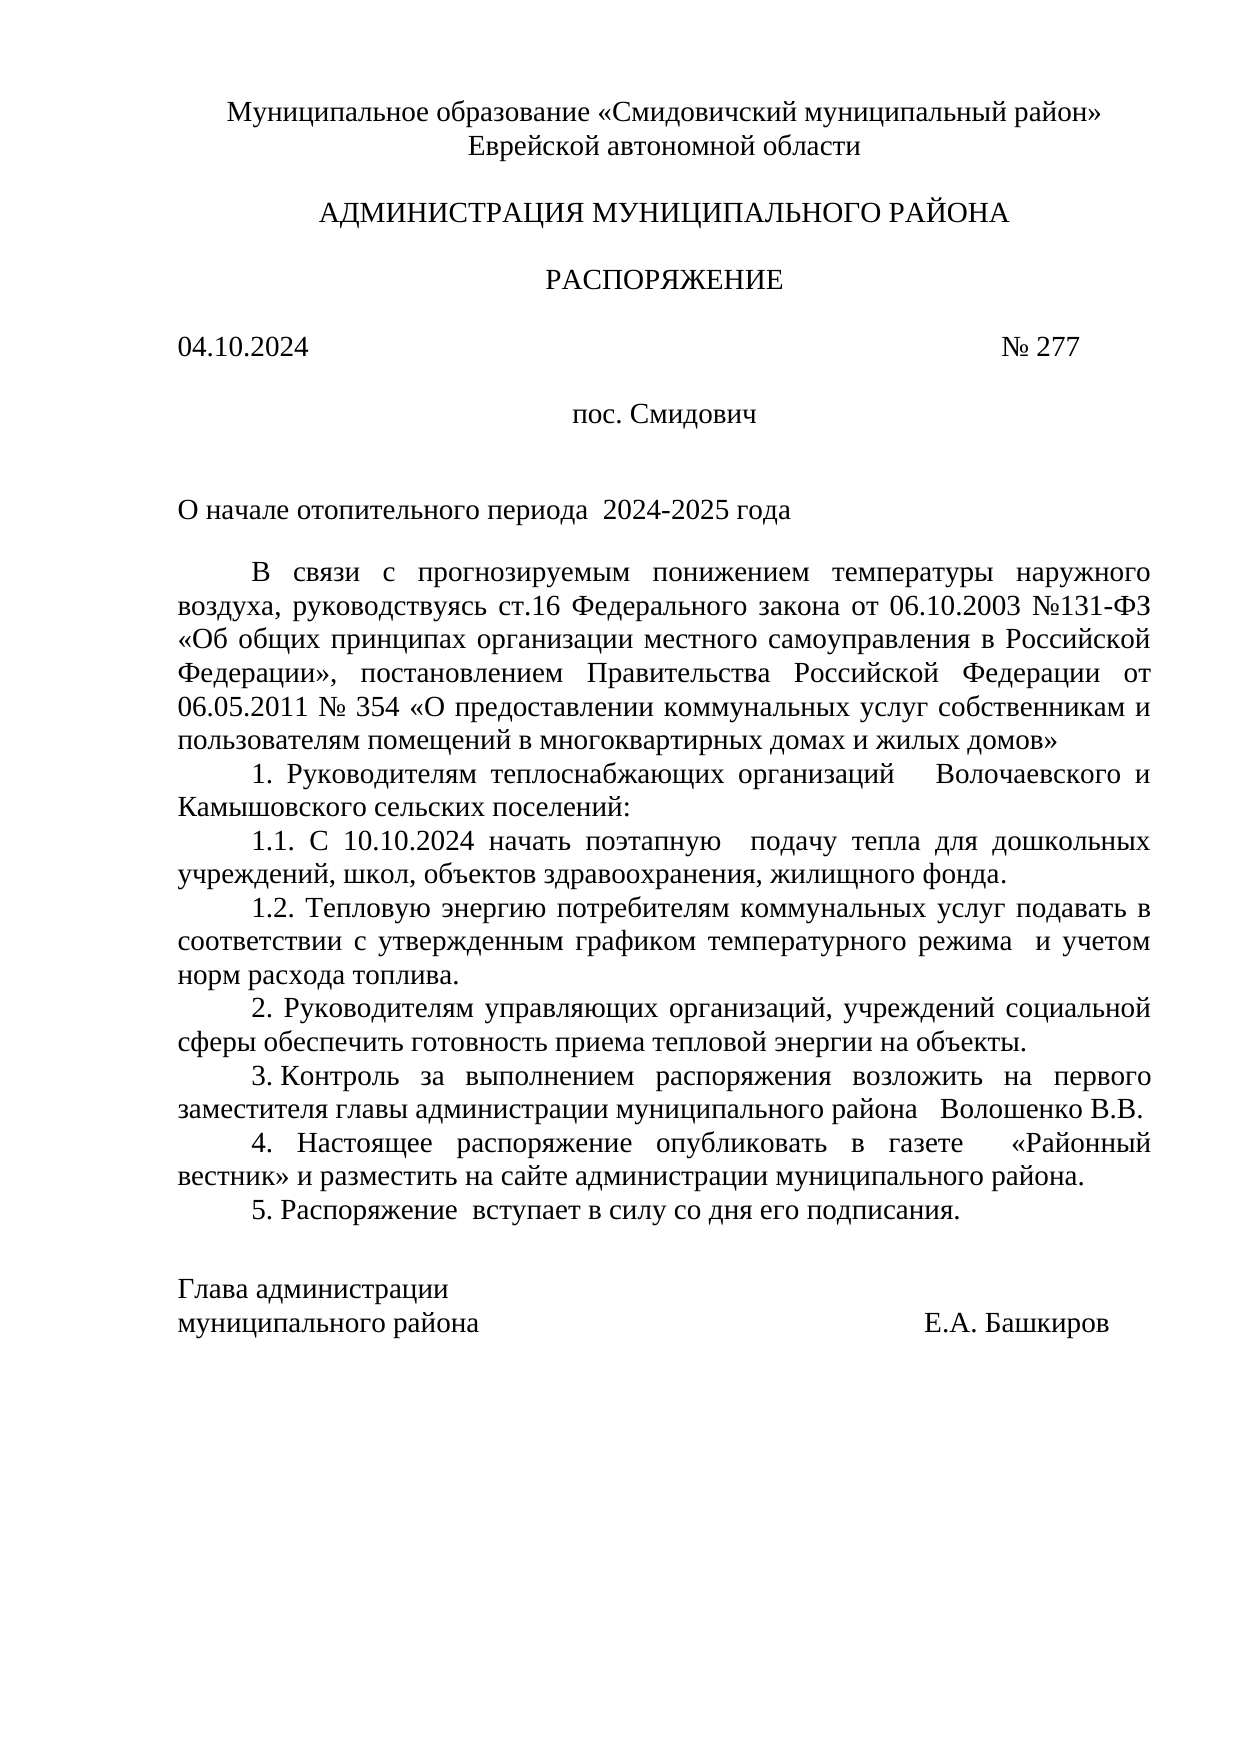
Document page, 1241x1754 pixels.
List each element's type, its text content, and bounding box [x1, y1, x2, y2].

text пос. Смидович [177, 396, 1152, 430]
text 3. Контроль за выполнением распоряжения возложить на первого заместителя главы администрации муниципального района Волошенко В.В. [177, 1058, 1152, 1125]
text 1. Руководителям теплоснабжающих организаций Волочаевского и Камышовского сельских поселений: [177, 756, 1152, 823]
text 1.1. С 10.10.2024 начать поэтапную подачу тепла для дошкольных учреждений, школ, объектов здравоохранения, жилищного фонда. [177, 823, 1152, 890]
text 2. Руководителям управляющих организаций, учреждений социальной сферы обеспечить готовность приема тепловой энергии на объекты. [177, 991, 1152, 1058]
text Еврейской автономной области [177, 128, 1152, 162]
text Муниципальное образование «Смидовичский муниципальный район» [177, 94, 1152, 128]
text Глава администрации [177, 1271, 1152, 1305]
text РАСПОРЯЖЕНИЕ [177, 262, 1152, 296]
text 5. Распоряжение вступает в силу со дня его подписания. [177, 1192, 1152, 1225]
text муниципального района Е.А. Башкиров [177, 1305, 1152, 1338]
text АДМИНИСТРАЦИЯ МУНИЦИПАЛЬНОГО РАЙОНА [177, 195, 1152, 229]
text 4. Настоящее распоряжение опубликовать в газете «Районный вестник» и разместить на сайте администрации муниципального района. [177, 1125, 1152, 1192]
text 1.2. Тепловую энергию потребителям коммунальных услуг подавать в соответствии с утвержденным графиком температурного режима и учетом норм расхода топлива. [177, 890, 1152, 991]
text В связи с прогнозируемым понижением температуры наружного воздуха, руководствуясь ст.16 Федерального закона от 06.10.2003 №131-ФЗ «Об общих принципах организации местного самоуправления в Российской Федерации», постановлением Правительства Российской Федерации от 06.05.2011 № 354 «О предоставлении коммунальных услуг собственникам и пользователям помещений в многоквартирных домах и жилых домов» [177, 554, 1152, 756]
text О начале отопительного периода 2024-2025 года [177, 492, 1152, 526]
text 04.10.2024 № 277 [177, 329, 1152, 363]
